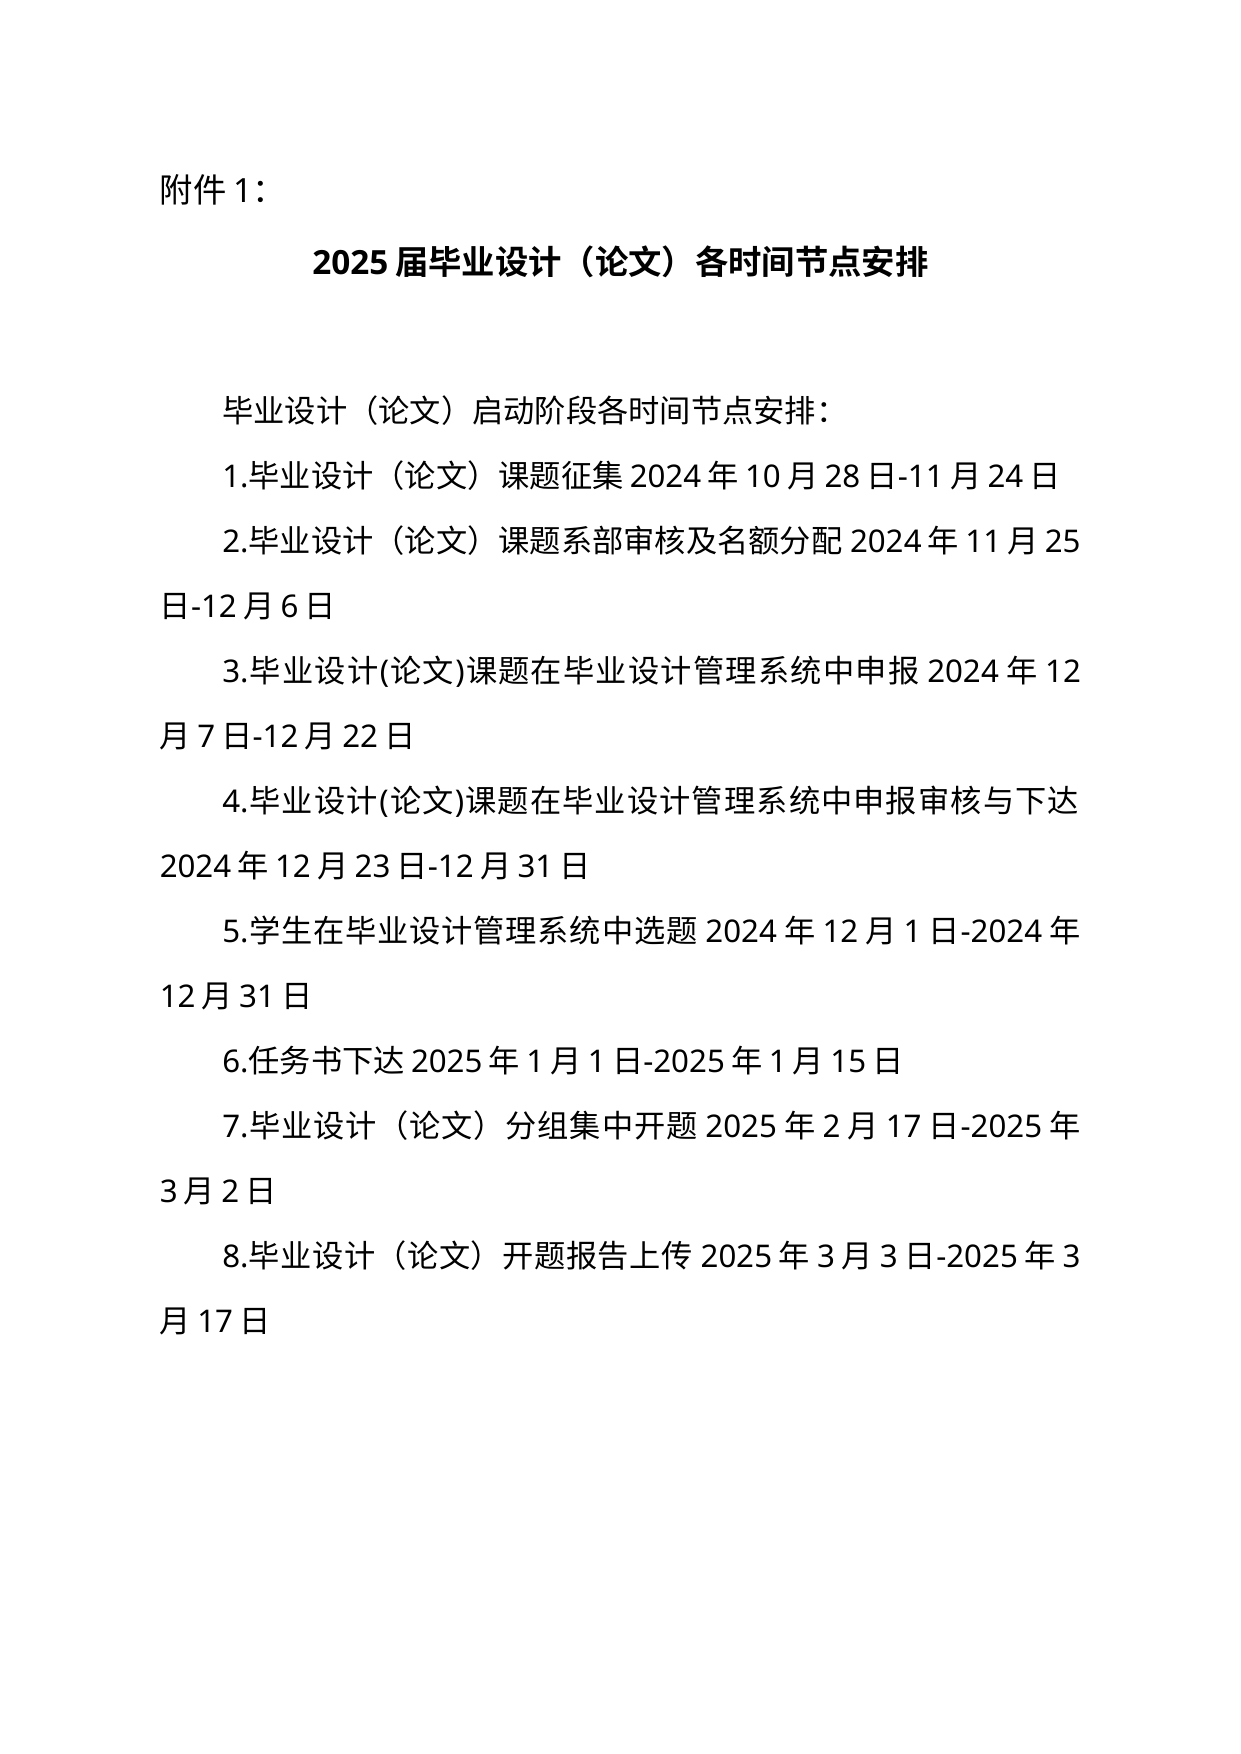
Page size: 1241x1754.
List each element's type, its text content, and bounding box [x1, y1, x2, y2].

text 8.毕业设计（论文）开题报告上传2025年3月3日-2025年3月17日 [159, 1222, 1081, 1352]
text 6.任务书下达2025年1月1日-2025年1月15日 [159, 1027, 1081, 1092]
text 4.毕业设计(论文)课题在毕业设计管理系统中申报审核与下达2024年12月23日-12月31日 [159, 767, 1081, 897]
text 3.毕业设计(论文)课题在毕业设计管理系统中申报2024年12月7日-12月22日 [159, 637, 1081, 767]
text 1.毕业设计（论文）课题征集2024年10月28日-11月24日 [159, 442, 1081, 507]
text 7.毕业设计（论文）分组集中开题2025年2月17日-2025年3月2日 [159, 1092, 1081, 1222]
text 毕业设计（论文）启动阶段各时间节点安排： [159, 377, 1081, 442]
text 附件1： [159, 163, 1081, 212]
text 2025届毕业设计（论文）各时间节点安排 [159, 236, 1081, 284]
text 5.学生在毕业设计管理系统中选题2024年12月1日-2024年12月31日 [159, 897, 1081, 1027]
text 2.毕业设计（论文）课题系部审核及名额分配2024年11月25日-12月6日 [159, 507, 1081, 637]
